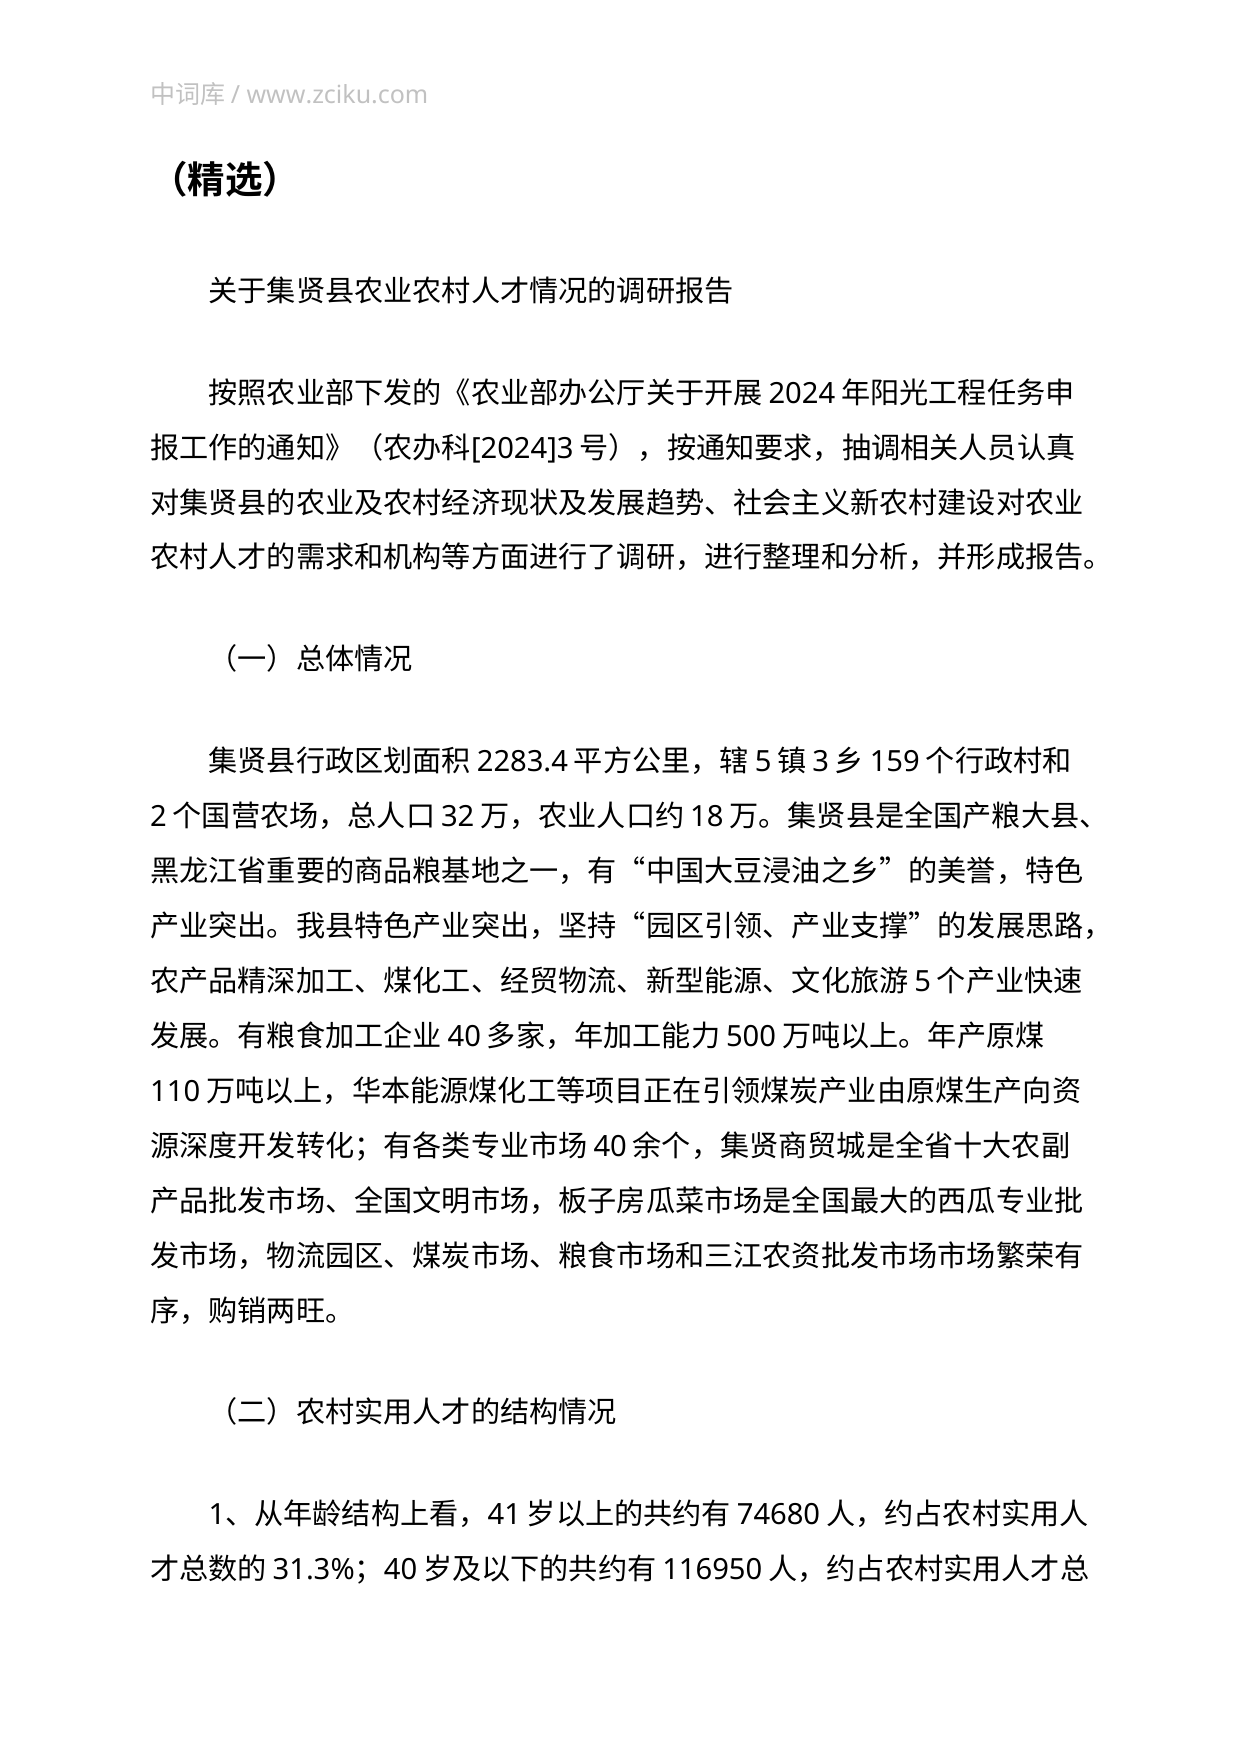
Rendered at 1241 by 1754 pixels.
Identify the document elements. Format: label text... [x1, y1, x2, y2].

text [150, 150, 1090, 204]
text 关于集贤县农业农村人才情况的调研报告 [150, 267, 1090, 310]
text 集贤县行政区划面积2283.4平方公里，辖5镇3乡159个行政村和2个国营农场，总人口32万，农业人口约18万。集贤县是全国产粮大县、黑龙江省重要的商品粮基地之一，有“中国大豆浸油之乡”的美誉，特色产业突出。我县特色产业突出，坚持“园区引领、产业支撑”的发展思路，农产品精深加工、煤化工、经贸物流、新型能源、文化旅游5个产业快速发展。有粮食加工企业40多家，年加工能力500万吨以上。年产原煤110万吨以上，华本能源煤化工等项目正在引领煤炭产业由原煤生产向资源深度开发转化；有各类专业市场40余个，集贤商贸城是全省十大农副产品批发市场、全国文明市场，板子房瓜菜市场是全国最大的西瓜专业批发市场，物流园区、煤炭市场、粮食市场和三江农资批发市场市场繁荣有序，购销两旺。 [150, 738, 1090, 1329]
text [150, 1491, 1090, 1588]
text 按照农业部下发的《农业部办公厅关于开展2024年阳光工程任务申报工作的通知》（农办科[2024]3号），按通知要求，抽调相关人员认真对集贤县的农业及农村经济现状及发展趋势、社会主义新农村建设对农业农村人才的需求和机构等方面进行了调研，进行整理和分析，并形成报告。 [150, 369, 1090, 576]
text （一）总体情况 [150, 636, 1090, 678]
text （二）农村实用人才的结构情况 [150, 1389, 1090, 1431]
